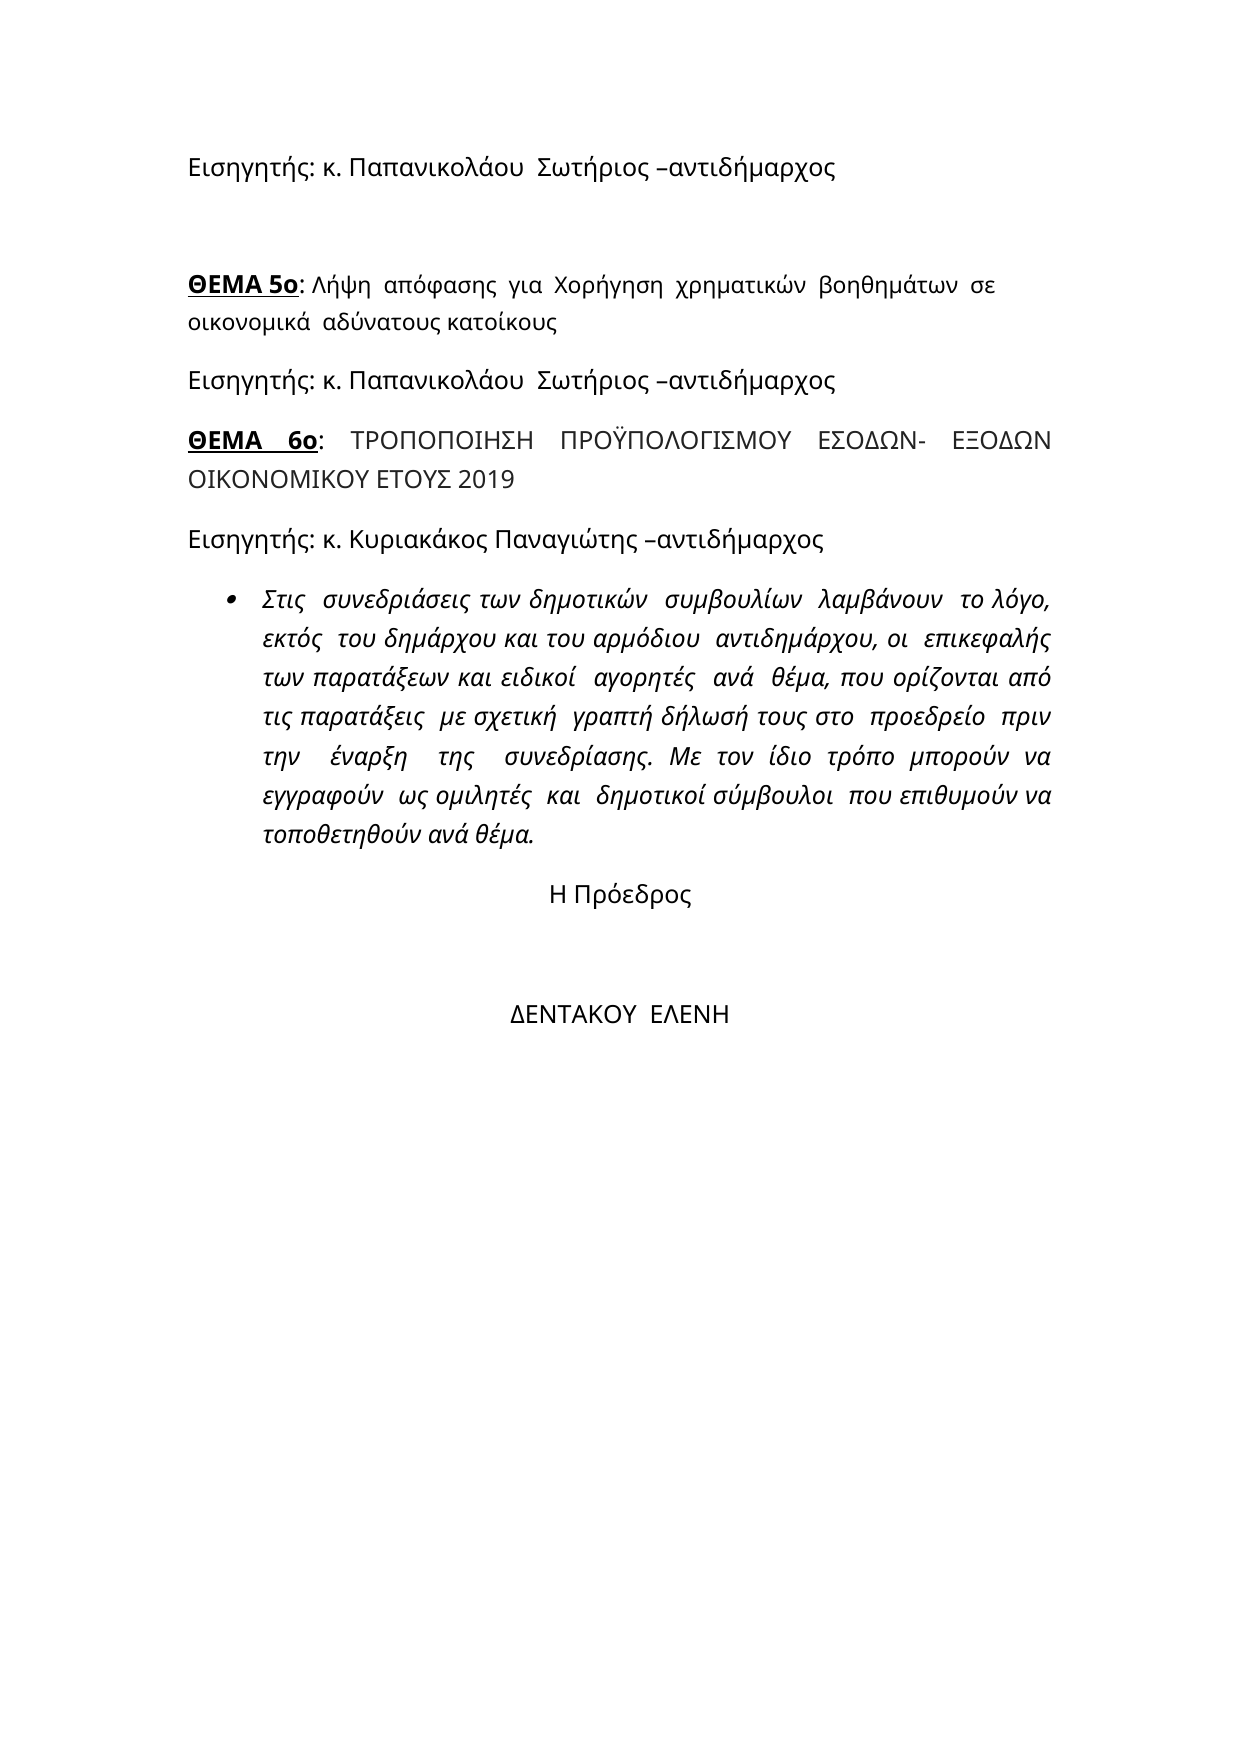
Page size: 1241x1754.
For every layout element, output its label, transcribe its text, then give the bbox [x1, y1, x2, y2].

list Στις συνεδριάσεις των δημοτικών συμβουλίων λαμβάνουν το λόγο, εκτός του δημάρχου και του αρμόδιου αντιδημάρχου, οι επικεφαλής των παρατάξεων και ειδικοί αγορητές ανά θέμα, που ορίζονται από τις παρατάξεις με σχετική γραπτή δήλωσή τους στο προεδρείο πριν την έναρξη της συνεδρίασης. Με τον ίδιο τρόπο μπορούν να εγγραφούν ως ομιλητές και δημοτικοί σύμβουλοι που επιθυμούν να τοποθετηθούν ανά θέμα. [225, 581, 1053, 851]
text Εισηγητής: κ. Παπανικολάου Σωτήριος –αντιδήμαρχος [187, 150, 1053, 184]
text Εισηγητής: κ. Κυριακάκος Παναγιώτης –αντιδήμαρχος [187, 521, 1053, 556]
text Εισηγητής: κ. Παπανικολάου Σωτήριος –αντιδήμαρχος [187, 362, 1053, 396]
text ΘΕΜΑ 6ο: ΤΡΟΠΟΠΟΙΗΣΗ ΠΡΟΫΠΟΛΟΓΙΣΜΟΥ ΕΣΟΔΩΝ- ΕΞΟΔΩΝ ΟΙΚΟΝΟΜΙΚΟΥ ΕΤΟΥΣ 2019 [187, 422, 1053, 496]
text ΔΕΝΤΑΚΟΥ ΕΛΕΝΗ [187, 996, 1053, 1031]
text ΘΕΜΑ 5ο: Λήψη απόφασης για Χορήγηση χρηματικών βοηθημάτων σε οικονομικά αδύνατους κατοίκους [187, 267, 1053, 337]
text Η Πρόεδρος [187, 876, 1053, 911]
